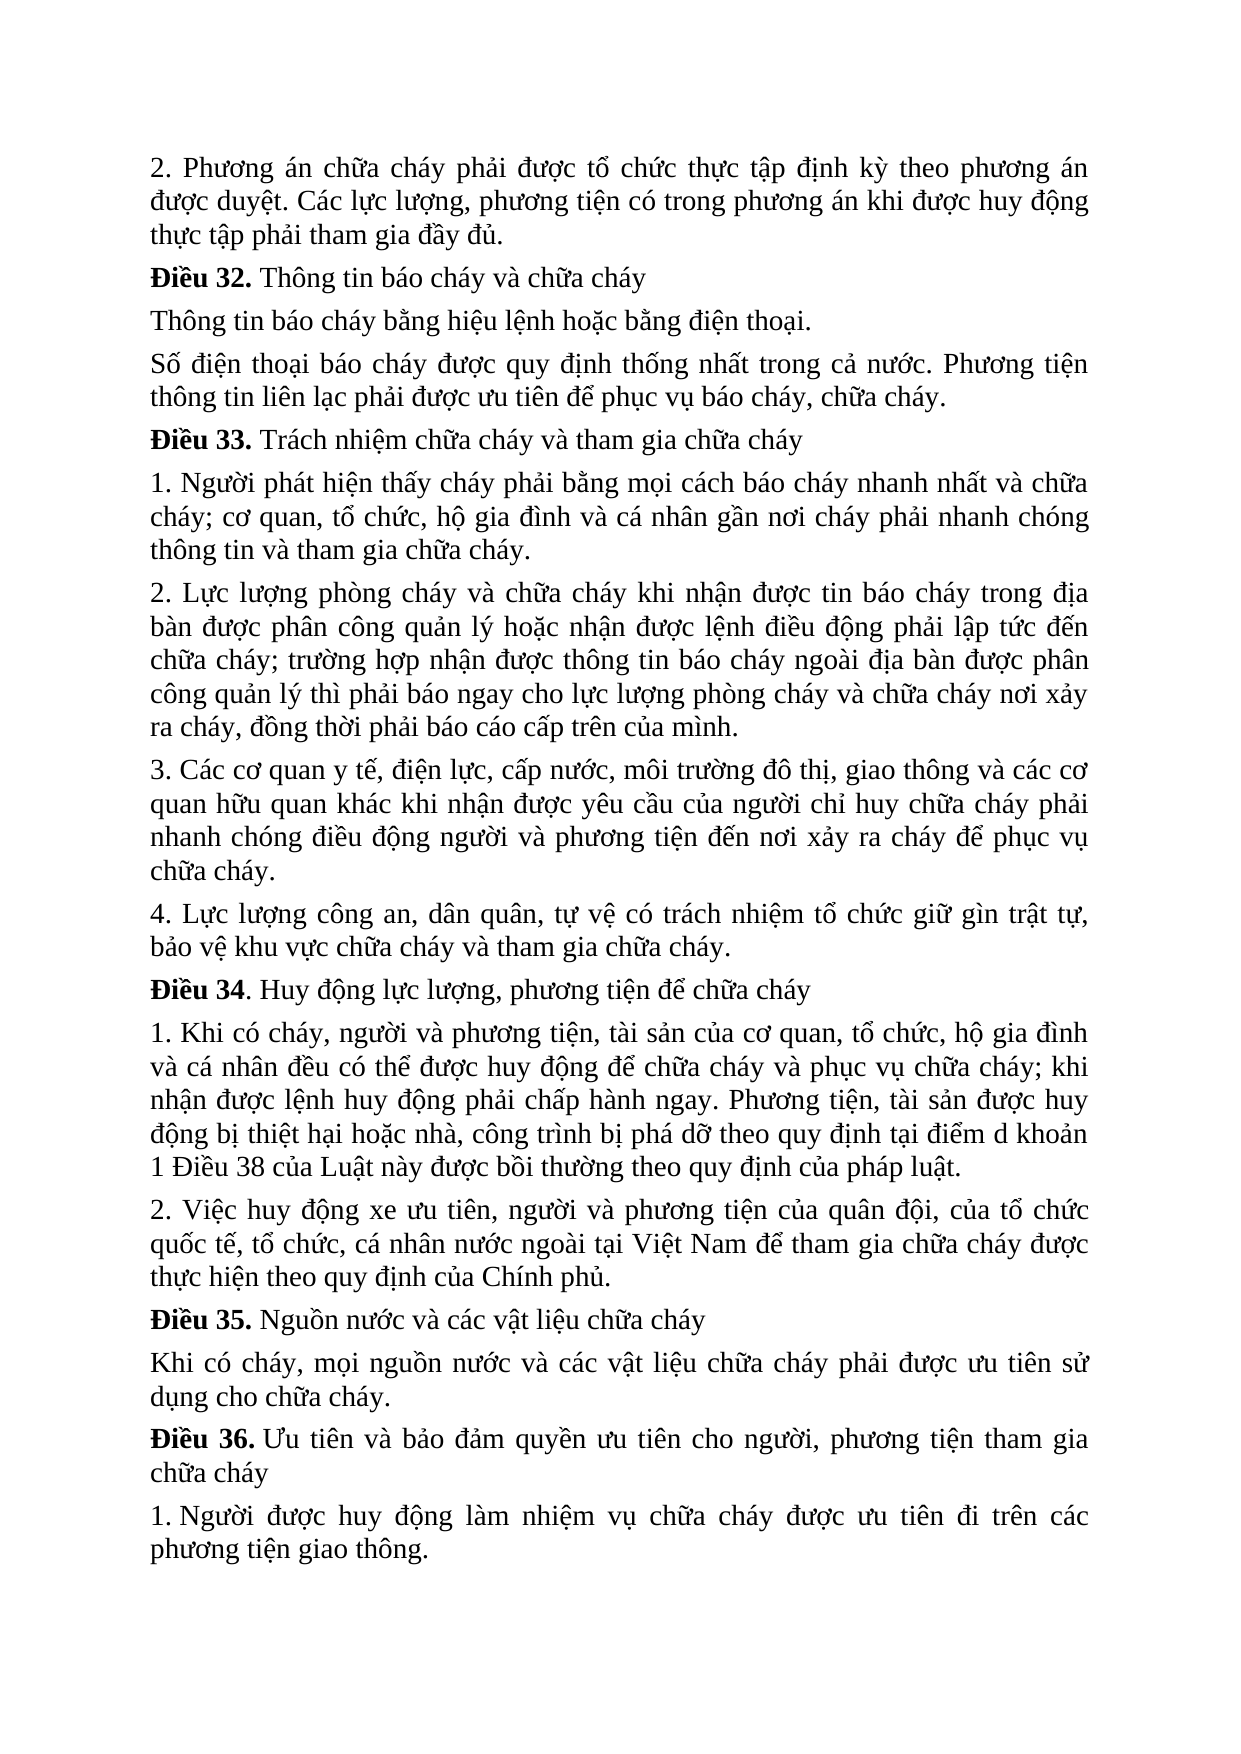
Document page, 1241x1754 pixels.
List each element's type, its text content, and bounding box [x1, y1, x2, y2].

text Khi có cháy, mọi nguồn nước và các vật liệu chữa cháy phải được ưu tiên sử dụng cho chữa cháy. [150, 1345, 1090, 1412]
text 1. Người phát hiện thấy cháy phải bằng mọi cách báo cháy nhanh nhất và chữa cháy; cơ quan, tổ chức, hộ gia đình và cá nhân gần nơi cháy phải nhanh chóng thông tin và tham gia chữa cháy. [150, 465, 1090, 566]
text 1. Khi có cháy, người và phương tiện, tài sản của cơ quan, tổ chức, hộ gia đình và cá nhân đều có thể được huy động để chữa cháy và phục vụ chữa cháy; khi nhận được lệnh huy động phải chấp hành ngay. Phương tiện, tài sản được huy động bị thiệt hại hoặc nhà, công trình bị phá dỡ theo quy định tại điểm d khoản 1 Điều 38 của Luật này được bồi thường theo quy định của pháp luật. [150, 1015, 1090, 1183]
text Điều 33. Trách nhiệm chữa cháy và tham gia chữa cháy [150, 422, 1090, 456]
text 4. Lực lượng công an, dân quân, tự vệ có trách nhiệm tổ chức giữ gìn trật tự, bảo vệ khu vực chữa cháy và tham gia chữa cháy. [150, 896, 1090, 963]
text Điều 32. Thông tin báo cháy và chữa cháy [150, 260, 1090, 293]
text Điều 35. Nguồn nước và các vật liệu chữa cháy [150, 1302, 1090, 1336]
text Thông tin báo cháy bằng hiệu lệnh hoặc bằng điện thoại. [150, 303, 1090, 336]
text 2. Việc huy động xe ưu tiên, người và phương tiện của quân đội, của tổ chức quốc tế, tổ chức, cá nhân nước ngoài tại Việt Nam để tham gia chữa cháy được thực hiện theo quy định của Chính phủ. [150, 1192, 1090, 1293]
text Điều 34. Huy động lực lượng, phương tiện để chữa cháy [150, 972, 1090, 1006]
text Số điện thoại báo cháy được quy định thống nhất trong cả nước. Phương tiện thông tin liên lạc phải được ưu tiên để phục vụ báo cháy, chữa cháy. [150, 346, 1090, 413]
text 1. Người được huy động làm nhiệm vụ chữa cháy được ưu tiên đi trên các phương tiện giao thông. [150, 1498, 1090, 1565]
text 2. Phương án chữa cháy phải được tổ chức thực tập định kỳ theo phương án được duyệt. Các lực lượng, phương tiện có trong phương án khi được huy động thực tập phải tham gia đầy đủ. [150, 150, 1090, 251]
text 3. Các cơ quan y tế, điện lực, cấp nước, môi trường đô thị, giao thông và các cơ quan hữu quan khác khi nhận được yêu cầu của người chỉ huy chữa cháy phải nhanh chóng điều động người và phương tiện đến nơi xảy ra cháy để phục vụ chữa cháy. [150, 752, 1090, 886]
text 2. Lực lượng phòng cháy và chữa cháy khi nhận được tin báo cháy trong địa bàn được phân công quản lý hoặc nhận được lệnh điều động phải lập tức đến chữa cháy; trường hợp nhận được thông tin báo cháy ngoài địa bàn được phân công quản lý thì phải báo ngay cho lực lượng phòng cháy và chữa cháy nơi xảy ra cháy, đồng thời phải báo cáo cấp trên của mình. [150, 575, 1090, 743]
text Điều 36. Ưu tiên và bảo đảm quyền ưu tiên cho người, phương tiện tham gia chữa cháy [150, 1422, 1090, 1489]
